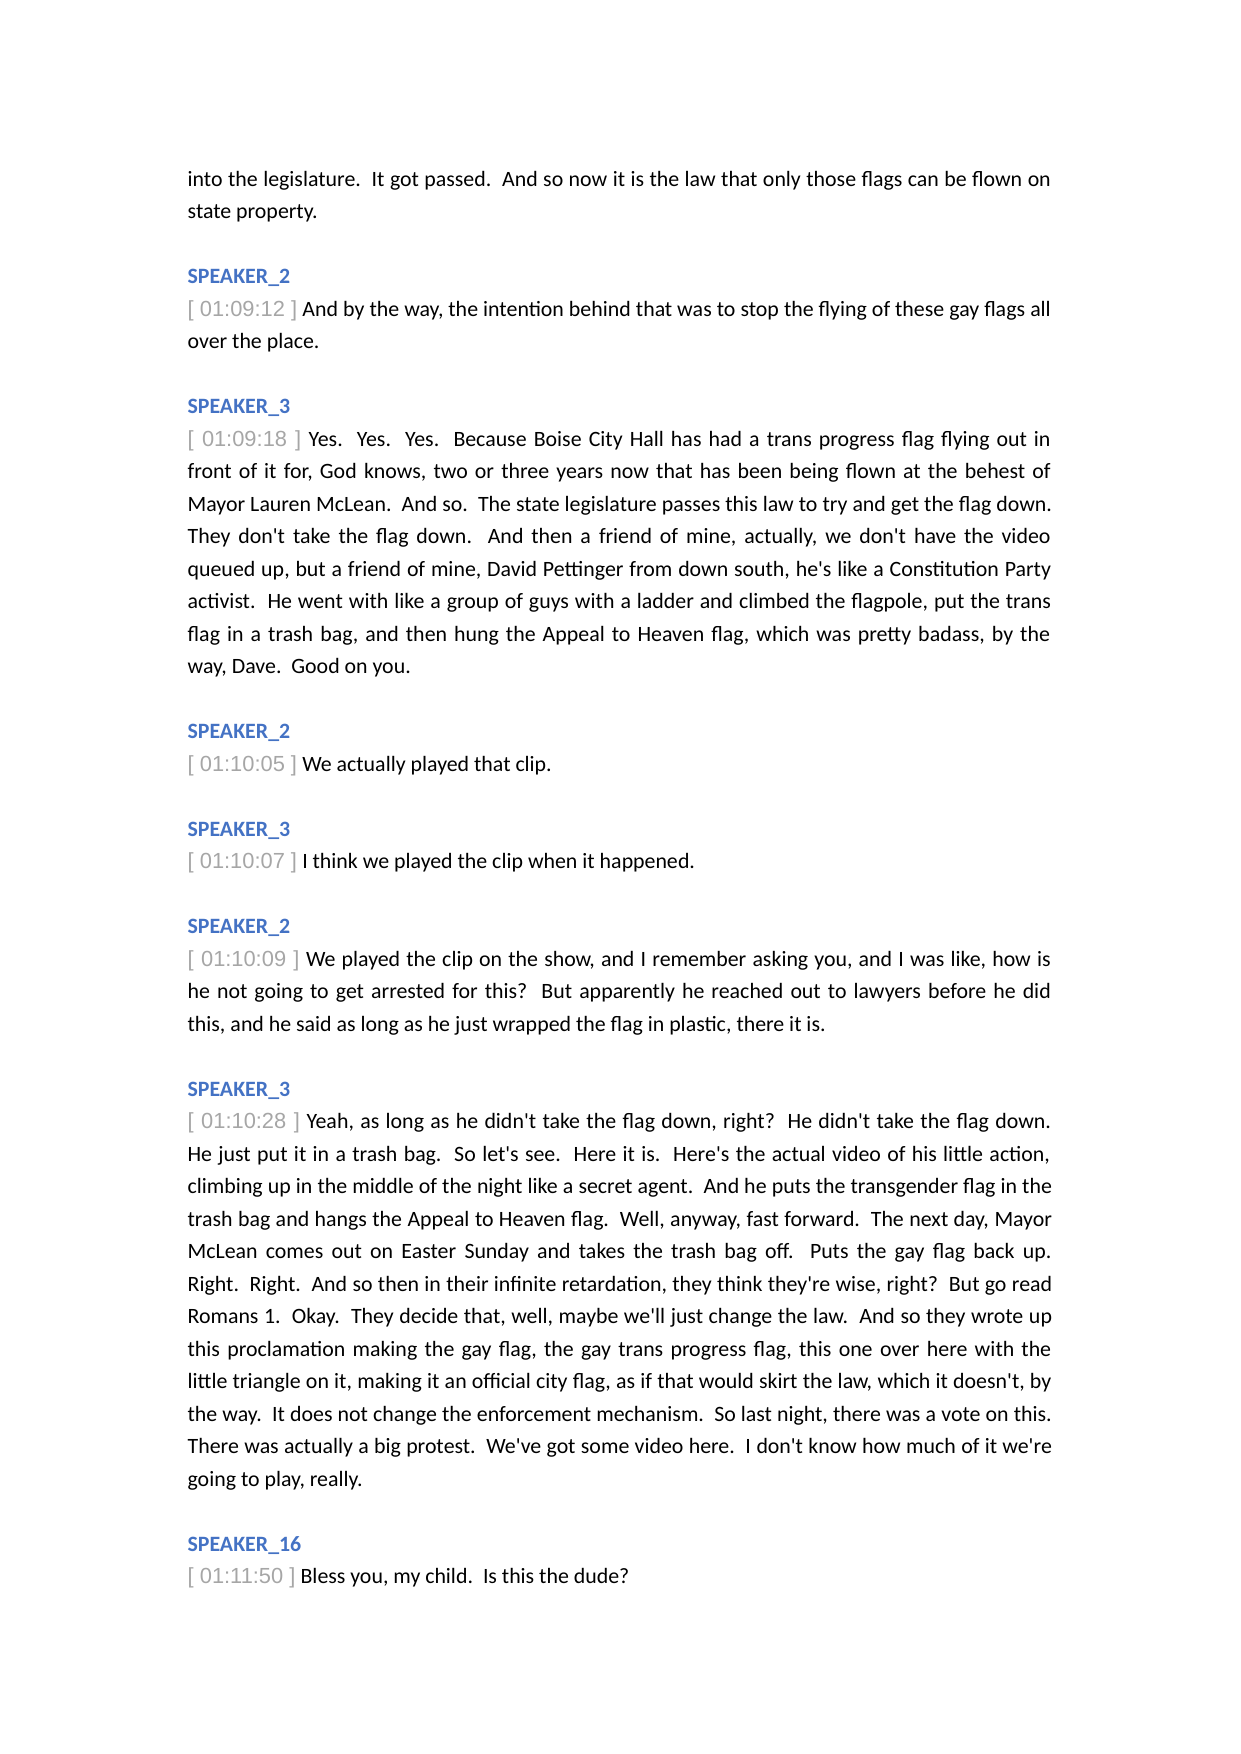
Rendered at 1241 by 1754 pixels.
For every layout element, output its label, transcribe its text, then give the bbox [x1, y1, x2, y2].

text SPEAKER_2 [187, 714, 1053, 747]
text [ 01:11:50 ] Bless you, my child. Is this the dude? [187, 1559, 1053, 1592]
text [ 01:10:07 ] I think we played the clip when it happened. [187, 844, 1053, 877]
text SPEAKER_2 [187, 259, 1053, 292]
text SPEAKER_3 [187, 1072, 1053, 1104]
text [ 01:09:18 ] Yes. Yes. Yes. Because Boise City Hall has had a trans progress flag flying out in front of it for, God knows, two or three years now that has been being flown at the behest of Mayor Lauren McLean. And so. The state legislature passes this law to try and get the flag down. They don't take the flag down. And then a friend of mine, actually, we don't have the video queued up, but a friend of mine, David Pettinger from down south, he's like a Constitution Party activist. He went with like a group of guys with a ladder and climbed the flagpole, put the trans flag in a trash bag, and then hung the Appeal to Heaven flag, which was pretty badass, by the way, Dave. Good on you. [187, 422, 1053, 682]
text SPEAKER_3 [187, 812, 1053, 844]
text SPEAKER_2 [187, 909, 1053, 942]
text SPEAKER_3 [187, 389, 1053, 422]
text [ 01:10:05 ] We actually played that clip. [187, 747, 1053, 779]
text [ 01:10:28 ] Yeah, as long as he didn't take the flag down, right? He didn't take the flag down. He just put it in a trash bag. So let's see. Here it is. Here's the actual video of his little action, climbing up in the middle of the night like a secret agent. And he puts the transgender flag in the trash bag and hangs the Appeal to Heaven flag. Well, anyway, fast forward. The next day, Mayor McLean comes out on Easter Sunday and takes the trash bag off. Puts the gay flag back up. Right. Right. And so then in their infinite retardation, they think they're wise, right? But go read Romans 1. Okay. They decide that, well, maybe we'll just change the law. And so they wrote up this proclamation making the gay flag, the gay trans progress flag, this one over here with the little triangle on it, making it an official city flag, as if that would skirt the law, which it doesn't, by the way. It does not change the enforcement mechanism. So last night, there was a vote on this. There was actually a big protest. We've got some video here. I don't know how much of it we're going to play, really. [187, 1104, 1053, 1494]
text SPEAKER_16 [187, 1527, 1053, 1559]
text [ 01:10:09 ] We played the clip on the show, and I remember asking you, and I was like, how is he not going to get arrested for this? But apparently he reached out to lawyers before he did this, and he said as long as he just wrapped the flag in plastic, there it is. [187, 942, 1053, 1039]
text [187, 162, 1053, 227]
text [ 01:09:12 ] And by the way, the intention behind that was to stop the flying of these gay flags all over the place. [187, 292, 1053, 357]
